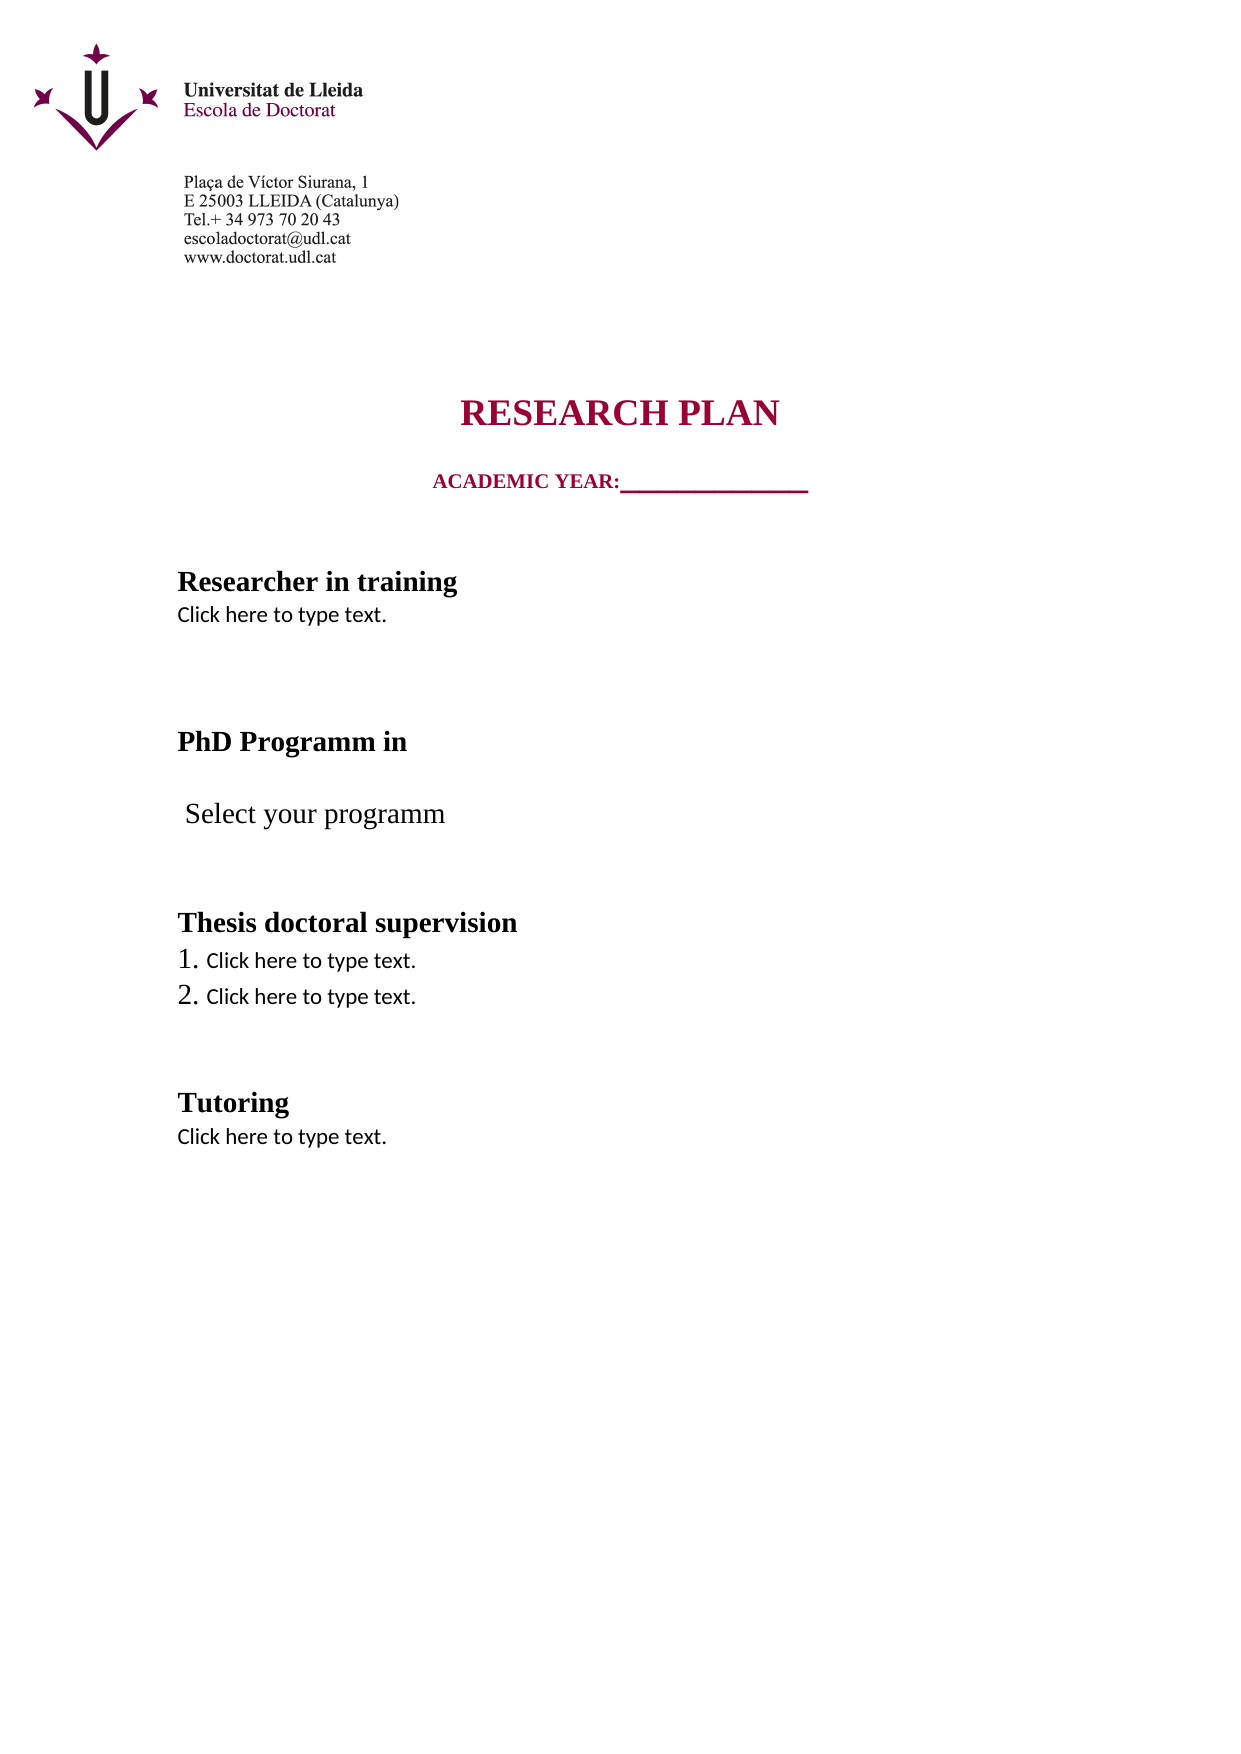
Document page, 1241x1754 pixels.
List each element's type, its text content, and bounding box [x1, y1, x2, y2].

text Thesis doctoral supervision [177, 905, 1093, 938]
text RESEARCH PLAN [177, 391, 1063, 434]
text 2. [177, 977, 1063, 1011]
text Tutoring [177, 1086, 1093, 1119]
text 1. [177, 941, 1063, 974]
text ACADEMIC YEAR:__________ [177, 454, 1063, 497]
text PhD Programm in [177, 724, 1063, 758]
picture [33, 43, 399, 263]
text Researcher in training [177, 564, 1093, 598]
